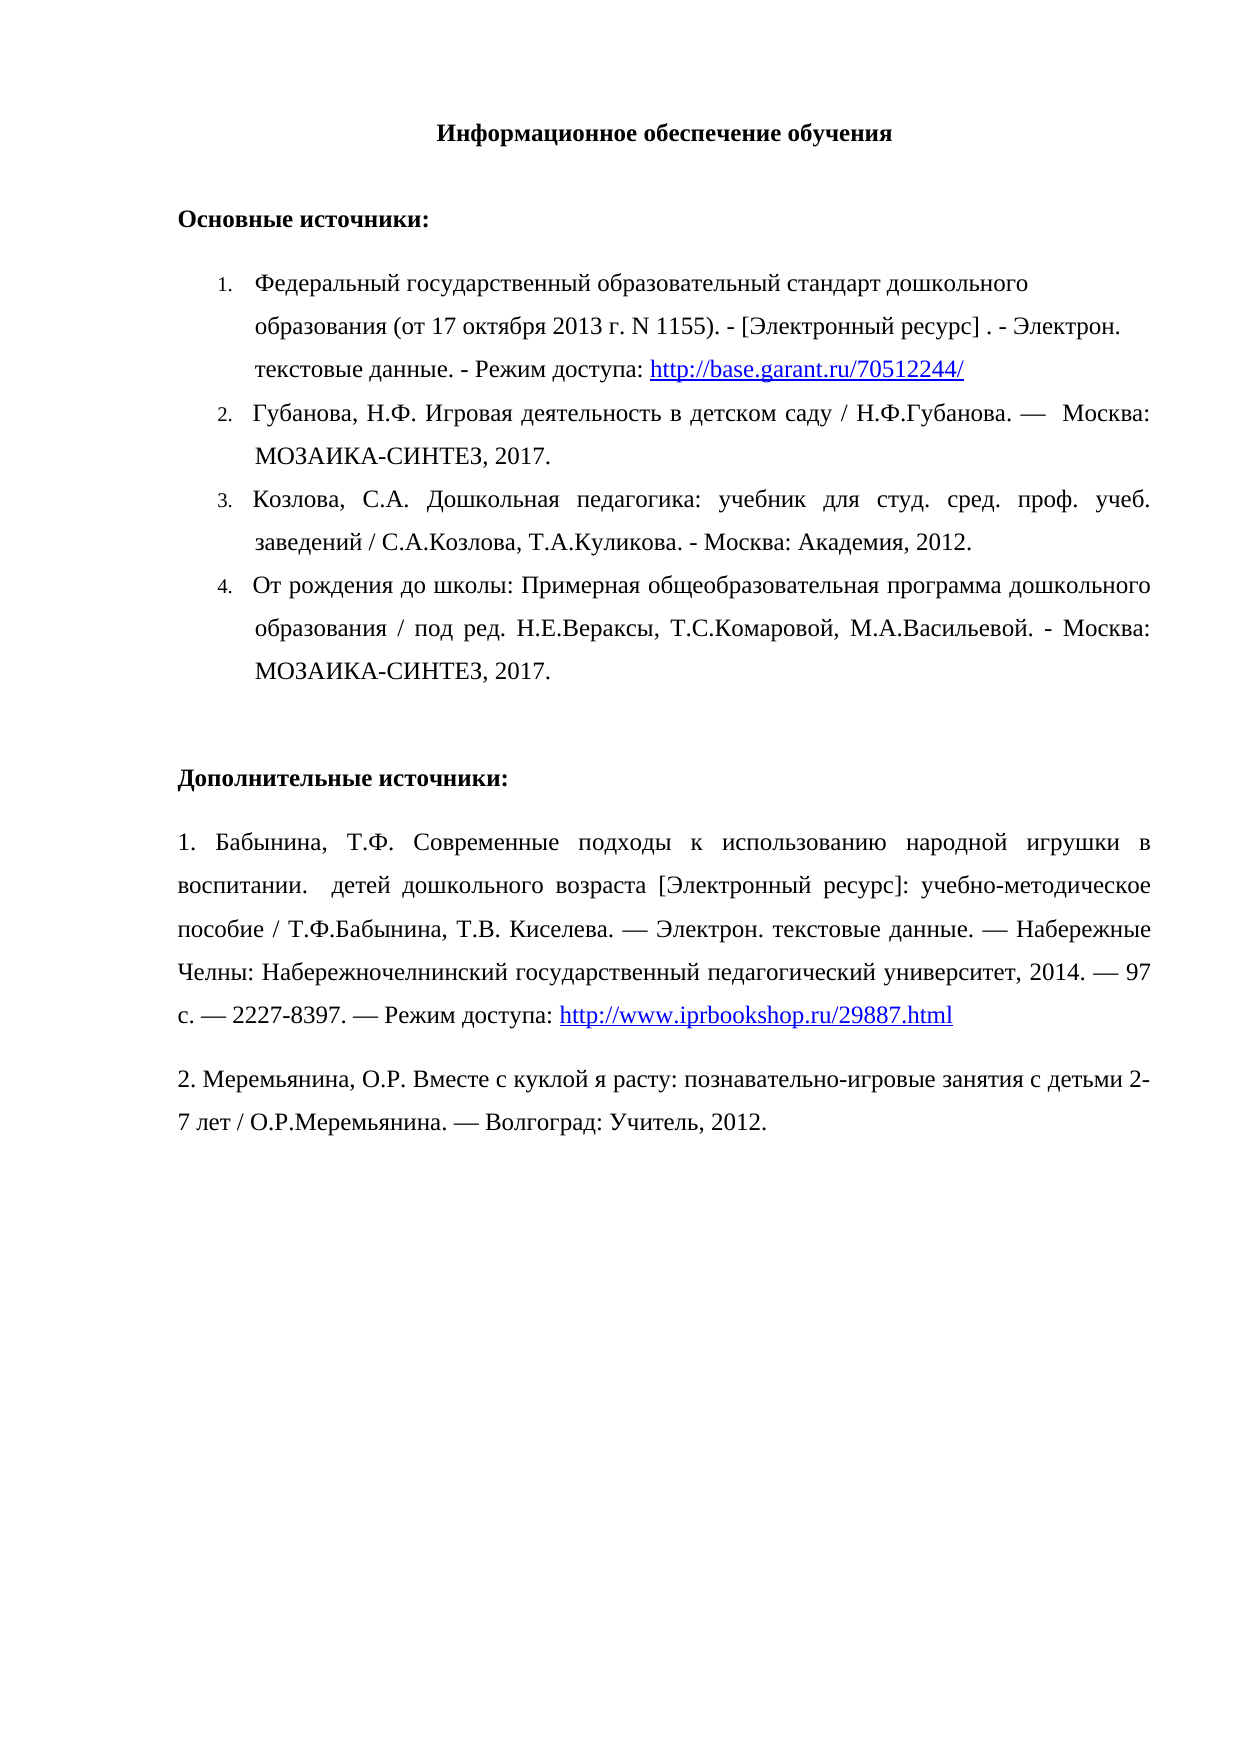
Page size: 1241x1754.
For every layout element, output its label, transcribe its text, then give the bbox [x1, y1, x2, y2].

list Губанова, Н.Ф. Игровая деятельность в детском саду / Н.Ф.Губанова. — Москва: МОЗАИКА-СИНТЕЗ, 2017. [217, 398, 1152, 469]
text 2. Меремьянина, О.Р. Вместе с куклой я расту: познавательно-игровые занятия с детьми 2-7 лет / О.Р.Меремьянина. — Волгоград: Учитель, 2012. [177, 1064, 1152, 1136]
list Федеральный государственный образовательный стандарт дошкольного образования (от 17 октября 2013 г. N 1155). - [Электронный ресурс] . - Электрон. текстовые данные. - Режим доступа: http://base.garant.ru/70512244/ [217, 268, 1152, 383]
text Дополнительные источники: [177, 763, 1152, 792]
list От рождения до школы: Примерная общеобразовательная программа дошкольного образования / под ред. Н.Е.Вераксы, Т.С.Комаровой, М.А.Васильевой. - Москва: МОЗАИКА-СИНТЕЗ, 2017. [217, 570, 1152, 685]
text Информационное обеспечение обучения [177, 118, 1152, 147]
list Козлова, С.А. Дошкольная педагогика: учебник для студ. сред. проф. учеб. заведений / С.А.Козлова, Т.А.Куликова. - Москва: Академия, 2012. [217, 484, 1152, 556]
text Основные источники: [177, 204, 1152, 233]
text 1. Бабынина, Т.Ф. Современные подходы к использованию народной игрушки в воспитании. детей дошкольного возраста [Электронный ресурс]: учебно-методическое пособие / Т.Ф.Бабынина, Т.В. Киселева. — Электрон. текстовые данные. — Набережные Челны: Набережночелнинский государственный педагогический университет, 2014. — 97 c. — 2227-8397. — Режим доступа: http://www.iprbookshop.ru/29887.html [177, 827, 1152, 1029]
